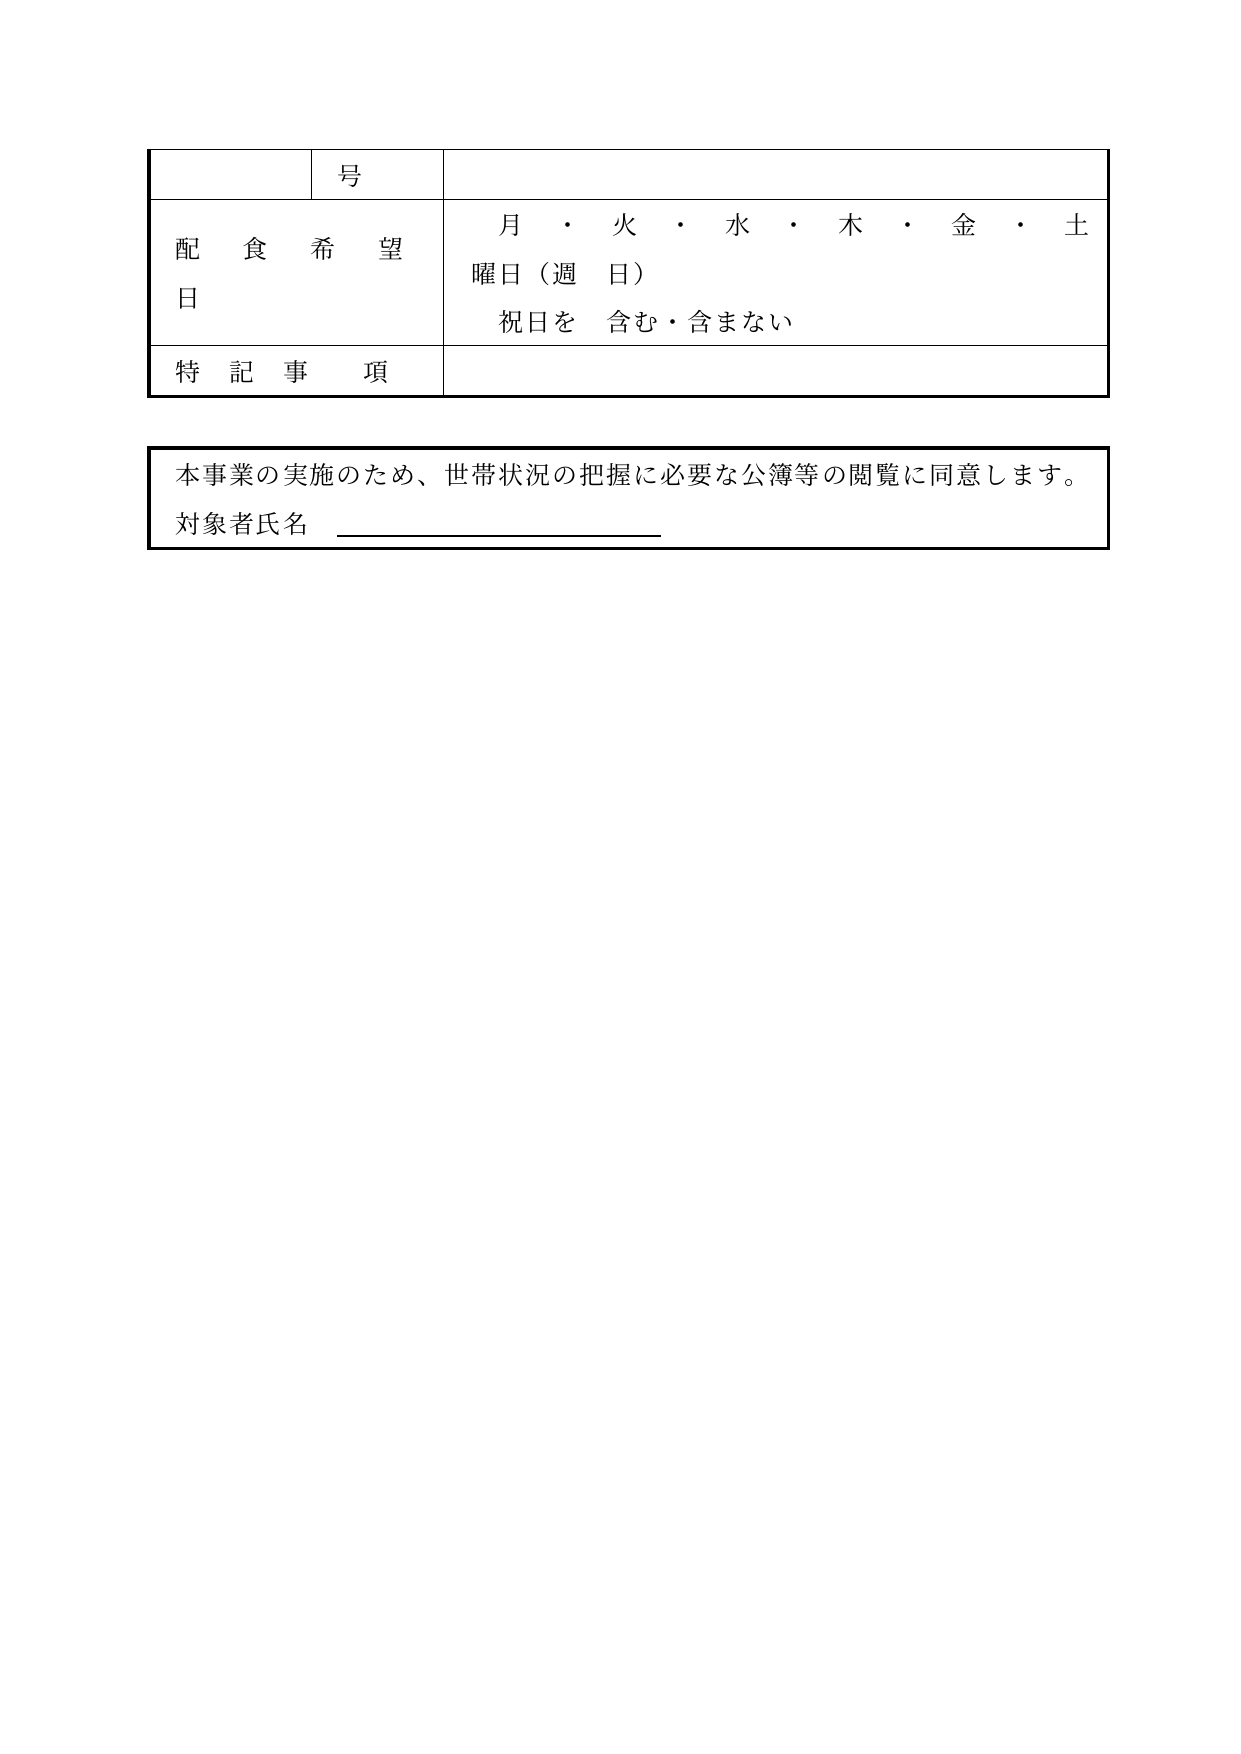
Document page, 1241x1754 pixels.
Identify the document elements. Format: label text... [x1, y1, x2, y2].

table_cell 特記事項 [151, 346, 443, 395]
table_cell [444, 346, 1107, 395]
table_cell 配食希望日 [151, 200, 443, 345]
table_header 本事業の実施のため、世帯状況の把握に必要な公簿等の閲覧に同意します。 対象者氏名 [151, 450, 1107, 547]
table_cell [444, 150, 1107, 198]
table_cell 電話番号 [312, 150, 443, 198]
table_cell 月 ・ 火 ・ 水 ・ 木 ・ 金 ・ 土 曜日（週 日） 祝日を 含む・含まない [444, 200, 1107, 345]
